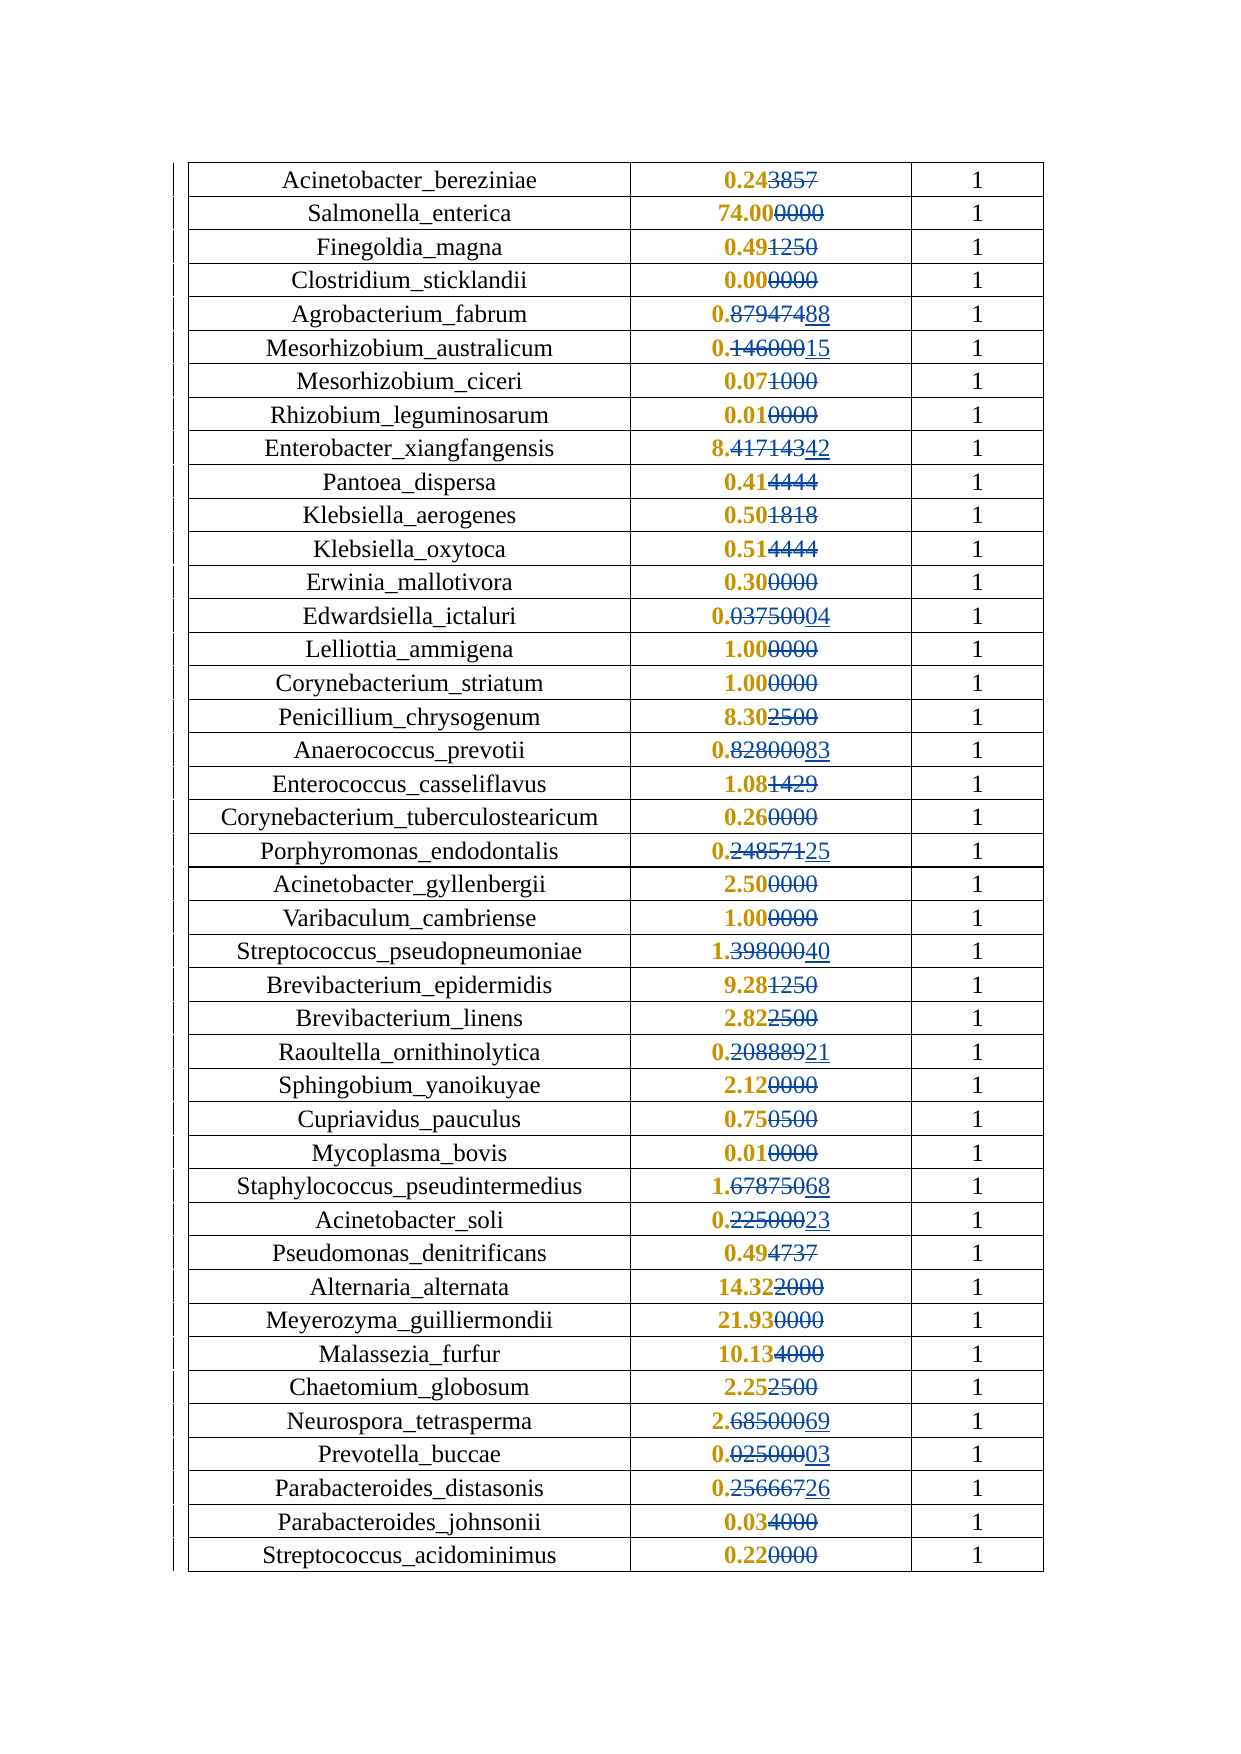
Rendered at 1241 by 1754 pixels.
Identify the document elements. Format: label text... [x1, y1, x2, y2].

table_cell 74.00 [631, 197, 911, 229]
table_cell Acinetobacter_bereziniae [189, 163, 630, 196]
table_cell Mycoplasma_bovis [189, 1136, 630, 1168]
table_cell Erwinia_mallotivora [189, 566, 630, 598]
table_cell 1 [912, 1203, 1043, 1235]
table_cell 14.32 [631, 1270, 911, 1302]
table_cell Chaetomium_globosum [189, 1371, 630, 1403]
table_cell 0. [631, 1203, 911, 1235]
table_cell Acinetobacter_gyllenbergii [189, 868, 630, 900]
table_cell Corynebacterium_striatum [189, 666, 630, 699]
table_cell 0.30 [631, 566, 911, 598]
table_cell 1 [912, 1538, 1043, 1571]
table_cell 0. [631, 599, 911, 632]
table_cell 1 [912, 532, 1043, 564]
table_cell 1 [912, 1404, 1043, 1437]
table_cell 0.50 [631, 499, 911, 531]
table_cell 0.07 [631, 364, 911, 397]
table_cell 1 [912, 666, 1043, 699]
table_cell 0.01 [631, 398, 911, 430]
table_cell Porphyromonas_endodontalis [189, 834, 630, 866]
table_cell 2.25 [631, 1371, 911, 1403]
table_cell 1 [912, 499, 1043, 531]
table_cell 0. [631, 331, 911, 363]
table_cell Streptococcus_acidominimus [189, 1538, 630, 1571]
table_cell 1 [912, 1371, 1043, 1403]
table_cell 1 [912, 230, 1043, 263]
table_cell Enterococcus_casseliflavus [189, 767, 630, 799]
table_cell Alternaria_alternata [189, 1270, 630, 1302]
table_cell 2. [631, 1404, 911, 1437]
table_cell 1 [912, 566, 1043, 598]
table_cell Mesorhizobium_australicum [189, 331, 630, 363]
table_cell Malassezia_furfur [189, 1337, 630, 1369]
table_cell 0. [631, 297, 911, 330]
table_cell 2.12 [631, 1069, 911, 1101]
table_cell Pseudomonas_denitrificans [189, 1236, 630, 1269]
table_cell Salmonella_enterica [189, 197, 630, 229]
table_cell 1 [912, 465, 1043, 497]
table_cell 1 [912, 1505, 1043, 1537]
table_cell 1 [912, 901, 1043, 933]
table_cell 1 [912, 331, 1043, 363]
table_cell 1 [912, 297, 1043, 330]
table_cell 1 [912, 1236, 1043, 1269]
table_cell Parabacteroides_johnsonii [189, 1505, 630, 1537]
table_cell 0. [631, 1471, 911, 1504]
table_cell 1 [912, 968, 1043, 1001]
table_cell 1 [912, 1169, 1043, 1202]
table_cell Clostridium_sticklandii [189, 264, 630, 296]
table_cell Neurospora_tetrasperma [189, 1404, 630, 1437]
table_cell Rhizobium_leguminosarum [189, 398, 630, 430]
table_cell 0.01 [631, 1136, 911, 1168]
table_cell Varibaculum_cambriense [189, 901, 630, 933]
table_cell 0. [631, 1035, 911, 1068]
table_cell 1 [912, 834, 1043, 866]
table_cell Parabacteroides_distasonis [189, 1471, 630, 1504]
table_cell 1 [912, 1438, 1043, 1470]
table_cell Enterobacter_xiangfangensis [189, 431, 630, 464]
table_cell Streptococcus_pseudopneumoniae [189, 935, 630, 967]
table_cell Brevibacterium_epidermidis [189, 968, 630, 1001]
table_cell 1 [912, 599, 1043, 632]
table_cell 1 [912, 1102, 1043, 1135]
table_cell Raoultella_ornithinolytica [189, 1035, 630, 1068]
table_cell 0.26 [631, 800, 911, 833]
table_cell 2.50 [631, 868, 911, 900]
table_cell 1 [912, 197, 1043, 229]
table_cell 10.13 [631, 1337, 911, 1369]
table_cell 1 [912, 1035, 1043, 1068]
table_cell 0. [631, 1438, 911, 1470]
table_cell 8.30 [631, 700, 911, 732]
table_cell Mesorhizobium_ciceri [189, 364, 630, 397]
table_cell 1 [912, 1304, 1043, 1336]
table_cell Corynebacterium_tuberculostearicum [189, 800, 630, 833]
table_cell Klebsiella_aerogenes [189, 499, 630, 531]
table_cell 1 [912, 767, 1043, 799]
table_cell Meyerozyma_guilliermondii [189, 1304, 630, 1336]
table_cell 21.93 [631, 1304, 911, 1336]
table_cell 8. [631, 431, 911, 464]
table_cell Lelliottia_ammigena [189, 633, 630, 665]
table_cell 1 [912, 700, 1043, 732]
table_cell Pantoea_dispersa [189, 465, 630, 497]
table_cell 1 [912, 398, 1043, 430]
table_cell 1 [912, 633, 1043, 665]
table_cell 1 [912, 1136, 1043, 1168]
table_cell 0.24 [631, 163, 911, 196]
table_cell 0.49 [631, 1236, 911, 1269]
table_cell Sphingobium_yanoikuyae [189, 1069, 630, 1101]
table_cell 0.49 [631, 230, 911, 263]
table_cell Finegoldia_magna [189, 230, 630, 263]
table_cell 0. [631, 834, 911, 866]
table_cell 1 [912, 1002, 1043, 1034]
table_cell 0.03 [631, 1505, 911, 1537]
table_cell 0.75 [631, 1102, 911, 1135]
table_cell Cupriavidus_pauculus [189, 1102, 630, 1135]
table_cell 1 [912, 868, 1043, 900]
table_cell Penicillium_chrysogenum [189, 700, 630, 732]
table_cell 0.41 [631, 465, 911, 497]
table_cell 1 [912, 364, 1043, 397]
table_cell Edwardsiella_ictaluri [189, 599, 630, 632]
table_cell Acinetobacter_soli [189, 1203, 630, 1235]
table_cell Staphylococcus_pseudintermedius [189, 1169, 630, 1202]
table_cell 0.00 [631, 264, 911, 296]
table_cell 0.22 [631, 1538, 911, 1571]
table_cell 9.28 [631, 968, 911, 1001]
table_cell 1 [912, 264, 1043, 296]
table_cell Anaerococcus_prevotii [189, 733, 630, 766]
table_cell Agrobacterium_fabrum [189, 297, 630, 330]
table_cell 2.82 [631, 1002, 911, 1034]
table_cell 1.00 [631, 633, 911, 665]
table_cell Brevibacterium_linens [189, 1002, 630, 1034]
table_cell 1.08 [631, 767, 911, 799]
table_cell Prevotella_buccae [189, 1438, 630, 1470]
table_cell 1 [912, 800, 1043, 833]
table_cell 1 [912, 1069, 1043, 1101]
table_cell 1 [912, 1270, 1043, 1302]
table_cell Klebsiella_oxytoca [189, 532, 630, 564]
table_cell 1 [912, 733, 1043, 766]
table_cell 0.51 [631, 532, 911, 564]
table_cell 1.00 [631, 901, 911, 933]
table_cell 1 [912, 935, 1043, 967]
table_cell 1 [912, 431, 1043, 464]
table_cell 0. [631, 733, 911, 766]
table_cell 1. [631, 1169, 911, 1202]
table_cell 1 [912, 1337, 1043, 1369]
table_cell 1.00 [631, 666, 911, 699]
table_cell 1. [631, 935, 911, 967]
table_cell 1 [912, 163, 1043, 196]
table_cell 1 [912, 1471, 1043, 1504]
